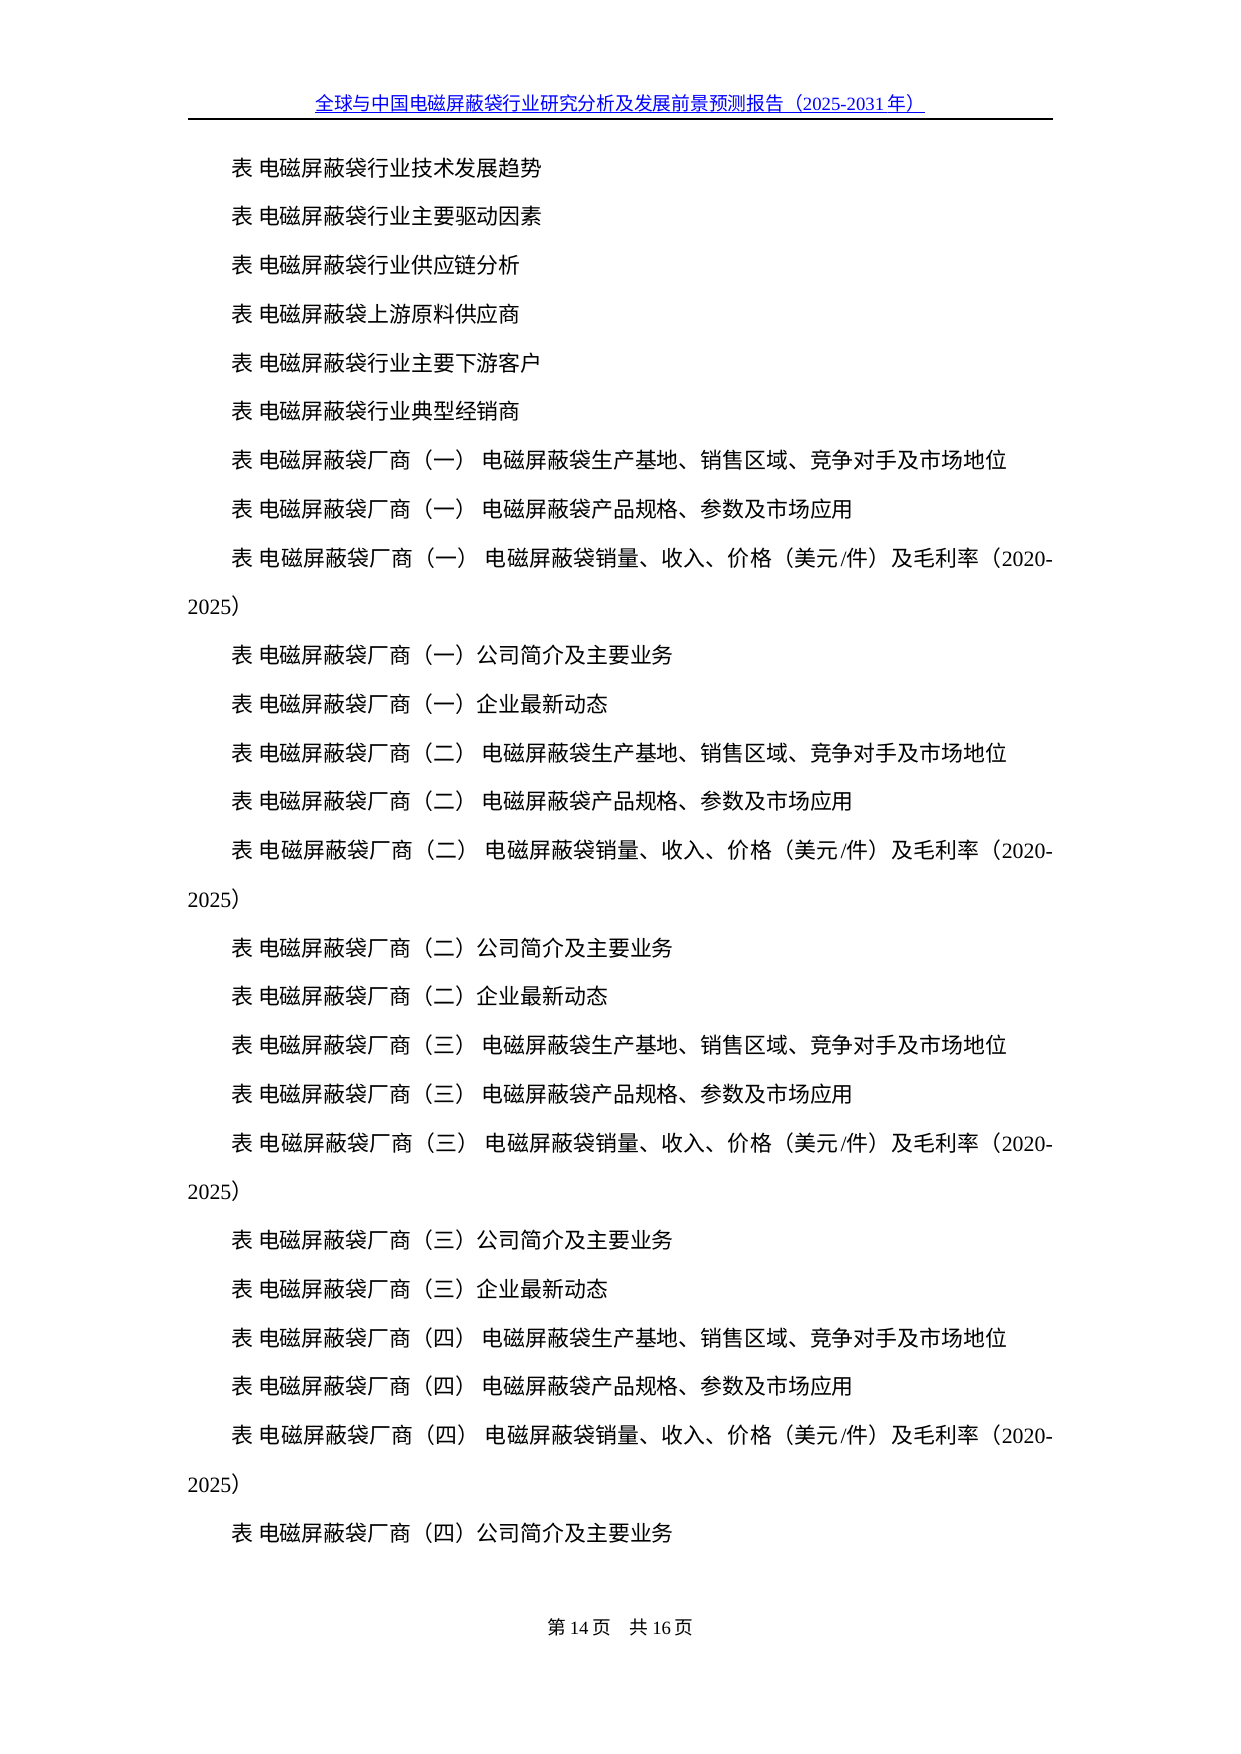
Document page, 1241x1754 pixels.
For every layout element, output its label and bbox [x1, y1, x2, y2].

text [187, 150, 1053, 1548]
